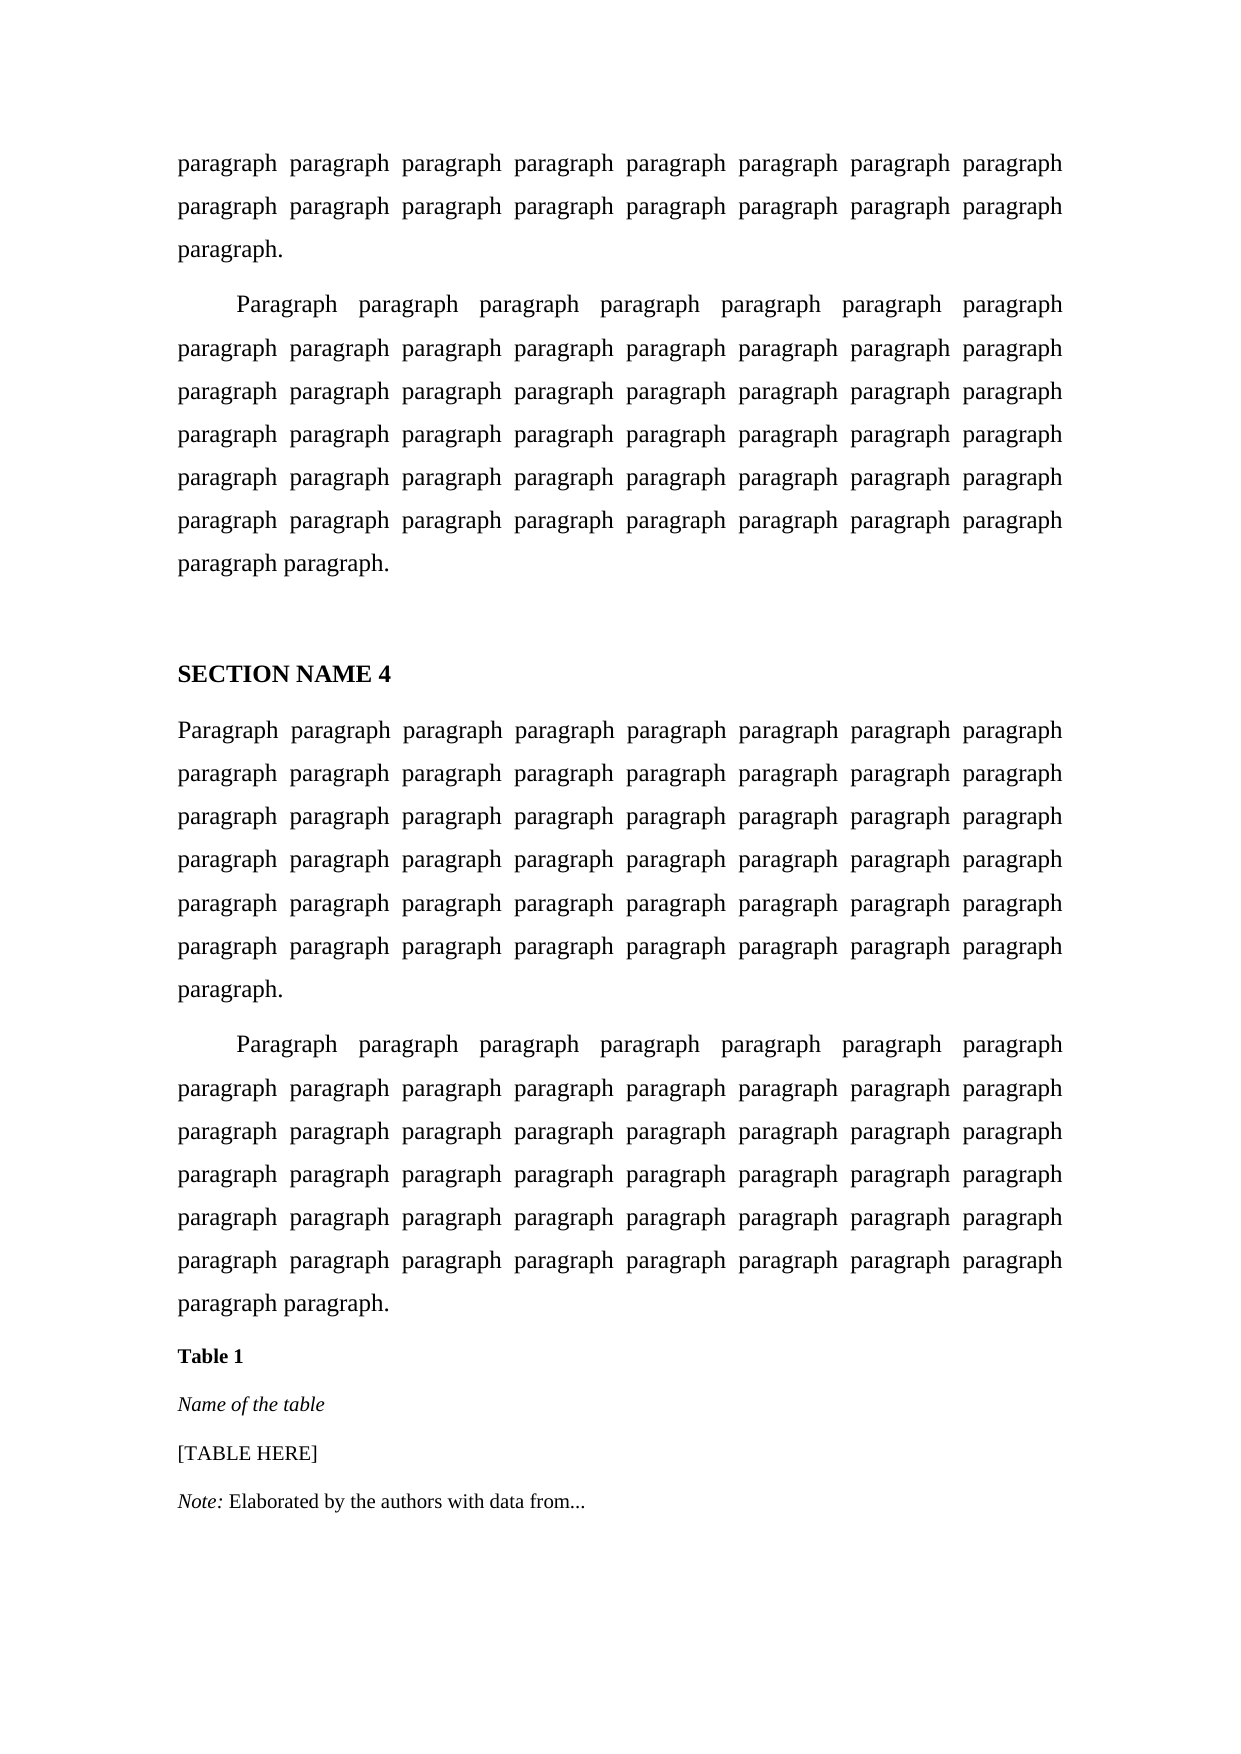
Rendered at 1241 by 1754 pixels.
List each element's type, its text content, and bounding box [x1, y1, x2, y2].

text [177, 148, 1063, 263]
text Note: Elaborated by the authors with data from... [177, 1489, 1063, 1513]
text SECTION NAME 4 [177, 659, 1063, 688]
text Table 1 [177, 1344, 1063, 1368]
text [TABLE HERE] [177, 1441, 1063, 1465]
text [177, 1029, 1063, 1317]
text Name of the table [177, 1392, 1063, 1416]
